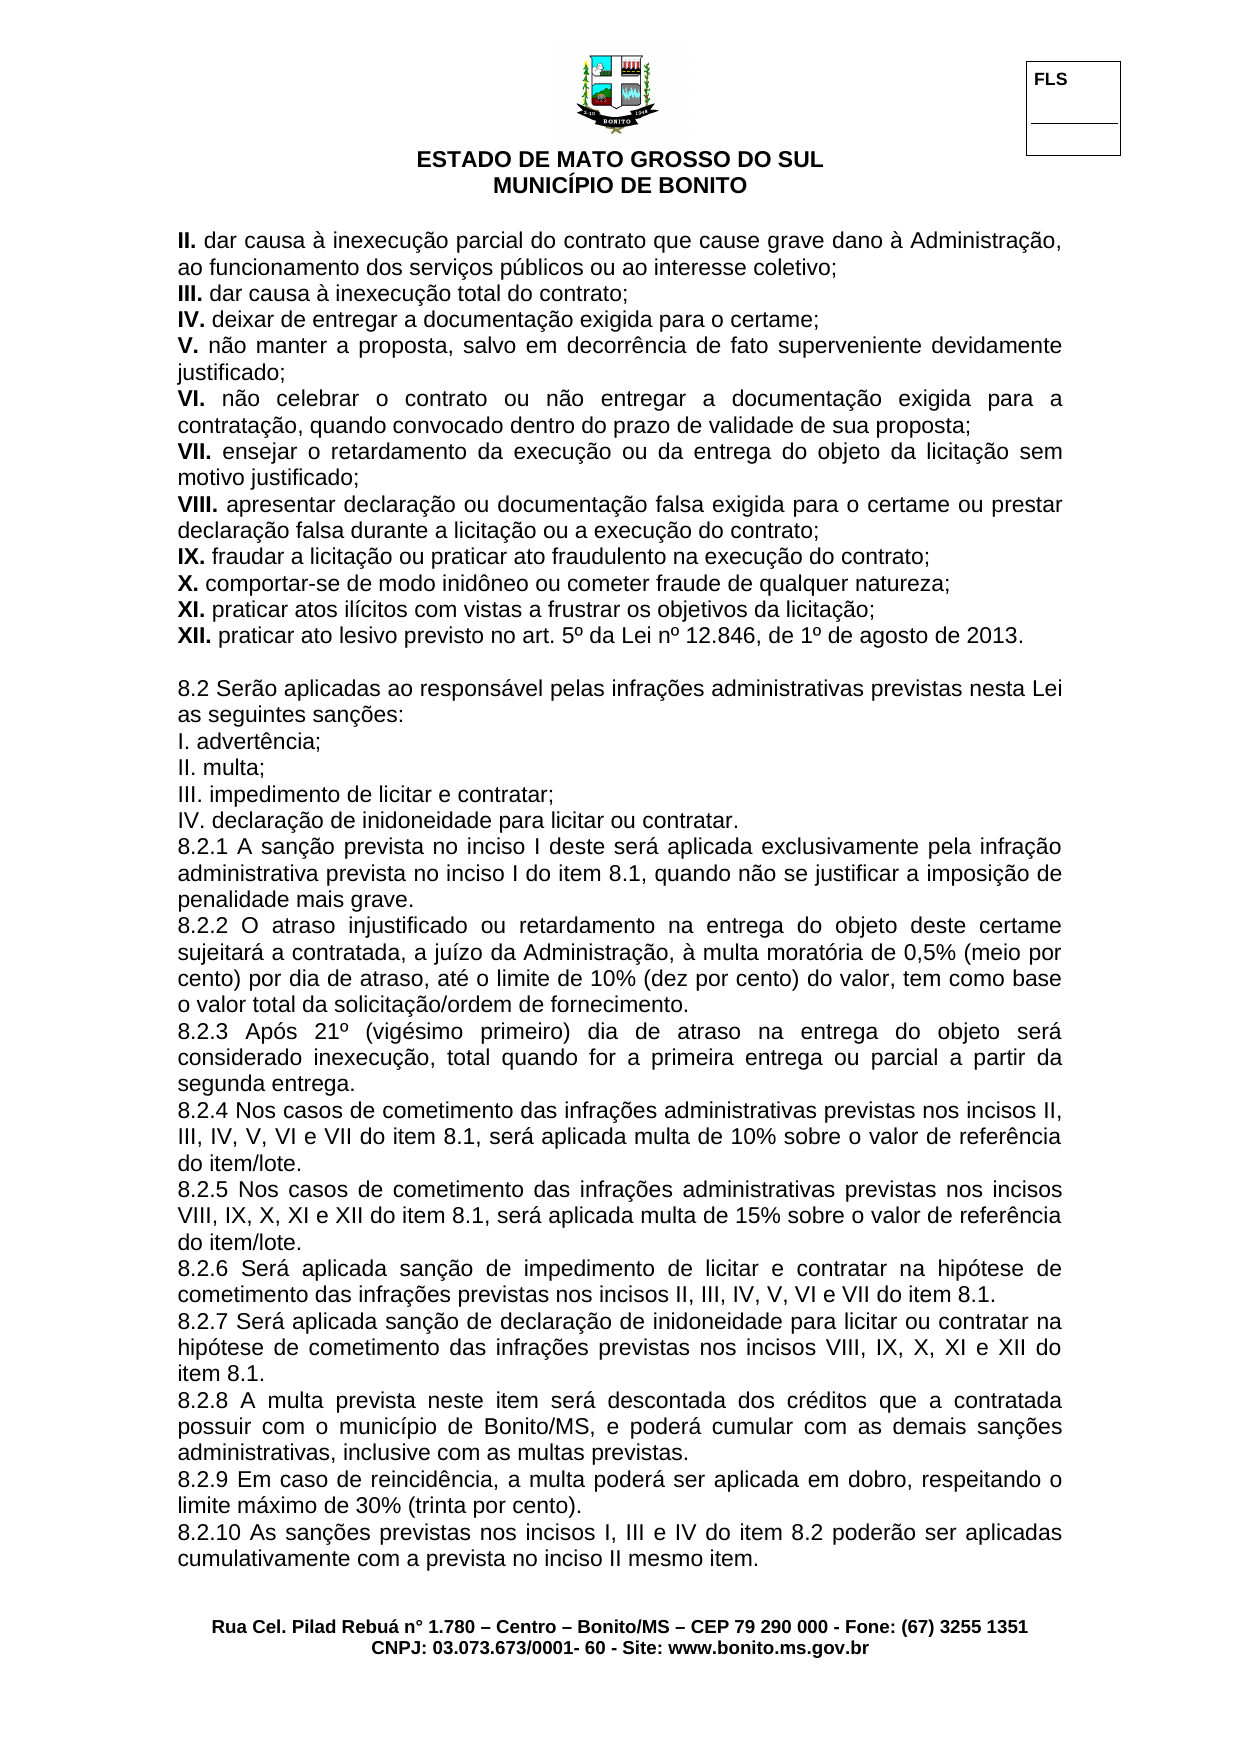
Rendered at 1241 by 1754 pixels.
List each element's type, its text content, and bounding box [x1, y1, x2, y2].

text V. não manter a proposta, salvo em decorrência de fato superveniente devidamente justificado; [177, 332, 1063, 385]
text VIII. apresentar declaração ou documentação falsa exigida para o certame ou prestar declaração falsa durante a licitação ou a execução do contrato; [177, 491, 1063, 543]
text 8.2.3 Após 21º (vigésimo primeiro) dia de atraso na entrega do objeto será considerado inexecução, total quando for a primeira entrega ou parcial a partir da segunda entrega. [177, 1018, 1063, 1097]
text 8.2.8 A multa prevista neste item será descontada dos créditos que a contratada possuir com o município de Bonito/MS, e poderá cumular com as demais sanções administrativas, inclusive com as multas previstas. [177, 1387, 1063, 1466]
text 8.2.1 A sanção prevista no inciso I deste será aplicada exclusivamente pela infração administrativa prevista no inciso I do item 8.1, quando não se justificar a imposição de penalidade mais grave. [177, 833, 1063, 912]
text 8.2.9 Em caso de reincidência, a multa poderá ser aplicada em dobro, respeitando o limite máximo de 30% (trinta por cento). [177, 1466, 1063, 1518]
text II. multa; [177, 754, 1063, 781]
text 8.2 Serão aplicadas ao responsável pelas infrações administrativas previstas nesta Lei as seguintes sanções: [177, 675, 1063, 728]
text 8.2.5 Nos casos de cometimento das infrações administrativas previstas nos incisos VIII, IX, X, XI e XII do item 8.1, será aplicada multa de 15% sobre o valor de referência do item/lote. [177, 1176, 1063, 1255]
text 8.2.2 O atraso injustificado ou retardamento na entrega do objeto deste certame sujeitará a contratada, a juízo da Administração, à multa moratória de 0,5% (meio por cento) por dia de atraso, até o limite de 10% (dez por cento) do valor, tem como base o valor total da solicitação/ordem de fornecimento. [177, 912, 1063, 1018]
text III. dar causa à inexecução total do contrato; [177, 280, 1063, 306]
text XII. praticar ato lesivo previsto no art. 5º da Lei nº 12.846, de 1º de agosto de 2013. [177, 622, 1063, 649]
text 8.2.10 As sanções previstas nos incisos I, III e IV do item 8.2 poderão ser aplicadas cumulativamente com a prevista no inciso II mesmo item. [177, 1518, 1063, 1571]
text VI. não celebrar o contrato ou não entregar a documentação exigida para a contratação, quando convocado dentro do prazo de validade de sua proposta; [177, 385, 1063, 438]
text II. dar causa à inexecução parcial do contrato que cause grave dano à Administração, ao funcionamento dos serviços públicos ou ao interesse coletivo; [177, 227, 1063, 280]
text I. advertência; [177, 728, 1063, 754]
text X. comportar-se de modo inidôneo ou cometer fraude de qualquer natureza; [177, 570, 1063, 596]
text 8.2.7 Será aplicada sanção de declaração de inidoneidade para licitar ou contratar na hipótese de cometimento das infrações previstas nos incisos VIII, IX, X, XI e XII do item 8.1. [177, 1308, 1063, 1387]
text XI. praticar atos ilícitos com vistas a frustrar os objetivos da licitação; [177, 596, 1063, 622]
text IX. fraudar a licitação ou praticar ato fraudulento na execução do contrato; [177, 543, 1063, 570]
text IV. declaração de inidoneidade para licitar ou contratar. [177, 807, 1063, 833]
picture [551, 42, 690, 139]
text IV. deixar de entregar a documentação exigida para o certame; [177, 306, 1063, 332]
text III. impedimento de licitar e contratar; [177, 781, 1063, 807]
text VII. ensejar o retardamento da execução ou da entrega do objeto da licitação sem motivo justificado; [177, 438, 1063, 491]
text 8.2.6 Será aplicada sanção de impedimento de licitar e contratar na hipótese de cometimento das infrações previstas nos incisos II, III, IV, V, VI e VII do item 8.1. [177, 1255, 1063, 1308]
text 8.2.4 Nos casos de cometimento das infrações administrativas previstas nos incisos II, III, IV, V, VI e VII do item 8.1, será aplicada multa de 10% sobre o valor de referência do item/lote. [177, 1097, 1063, 1176]
